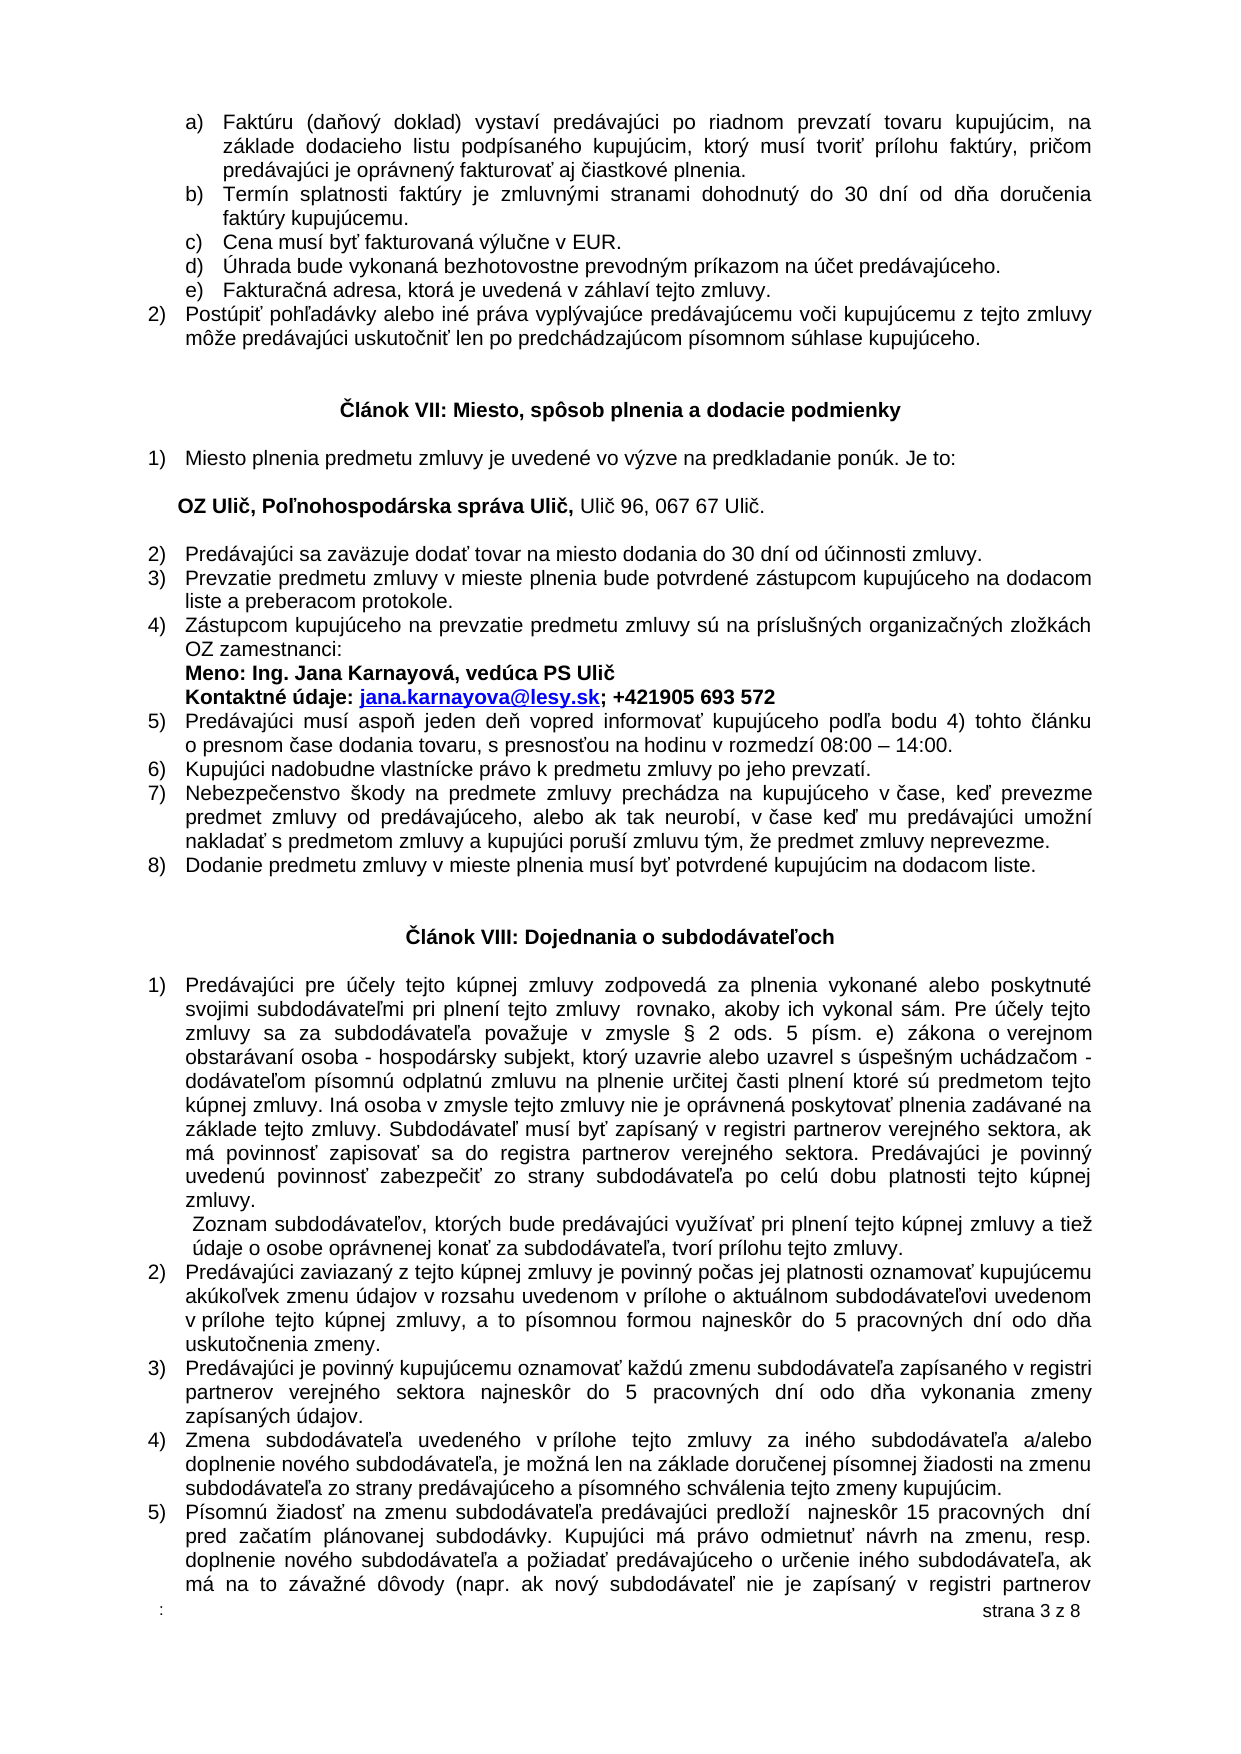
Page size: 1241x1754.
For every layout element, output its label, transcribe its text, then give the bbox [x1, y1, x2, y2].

list Miesto plnenia predmetu zmluvy je uvedené vo výzve na predkladanie ponúk. Je to: [148, 446, 1093, 469]
list Predávajúci pre účely tejto kúpnej zmluvy zodpovedá za plnenia vykonané alebo poskytnuté svojimi subdodávateľmi pri plnení tejto zmluvy rovnako, akoby ich vykonal sám. Pre účely tejto zmluvy sa za subdodávateľa považuje v zmysle § 2 ods. 5 písm. e) zákona o verejnom obstarávaní osoba - hospodársky subjekt, ktorý uzavrie alebo uzavrel s úspešným uchádzačom - dodávateľom písomnú odplatnú zmluvu na plnenie určitej časti plnení ktoré sú predmetom tejto kúpnej zmluvy. Iná osoba v zmysle tejto zmluvy nie je oprávnená poskytovať plnenia zadávané na základe tejto zmluvy. Subdodávateľ musí byť zapísaný v registri partnerov verejného sektora, ak má povinnosť zapisovať sa do registra partnerov verejného sektora. Predávajúci je povinný uvedenú povinnosť zabezpečiť zo strany subdodávateľa po celú dobu platnosti tejto kúpnej zmluvy. [148, 973, 1093, 1212]
list Dodanie predmetu zmluvy v mieste plnenia musí byť potvrdené kupujúcim na dodacom liste. [148, 853, 1093, 877]
list Postúpiť pohľadávky alebo iné práva vyplývajúce predávajúcemu voči kupujúcemu z tejto zmluvy môže predávajúci uskutočniť len po predchádzajúcom písomnom súhlase kupujúceho. [148, 302, 1093, 350]
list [148, 1500, 1093, 1596]
text Článok VIII: Dojednania o subdodávateľoch [148, 925, 1093, 949]
list Predávajúci musí aspoň jeden deň vopred informovať kupujúceho podľa bodu 4) tohto článku o presnom čase dodania tovaru, s presnosťou na hodinu v rozmedzí 08:00 – 14:00. [148, 709, 1093, 757]
list Nebezpečenstvo škody na predmete zmluvy prechádza na kupujúceho v čase, keď prevezme predmet zmluvy od predávajúceho, alebo ak tak neurobí, v čase keď mu predávajúci umožní nakladať s predmetom zmluvy a kupujúci poruší zmluvu tým, že predmet zmluvy neprevezme. [148, 781, 1093, 853]
list Zástupcom kupujúceho na prevzatie predmetu zmluvy sú na príslušných organizačných zložkách OZ zamestnanci: [148, 613, 1093, 661]
list Úhrada bude vykonaná bezhotovostne prevodným príkazom na účet predávajúceho. [185, 254, 1093, 278]
list Kupujúci nadobudne vlastnícke právo k predmetu zmluvy po jeho prevzatí. [148, 757, 1093, 781]
list Predávajúci zaviazaný z tejto kúpnej zmluvy je povinný počas jej platnosti oznamovať kupujúcemu akúkoľvek zmenu údajov v rozsahu uvedenom v prílohe o aktuálnom subdodávateľovi uvedenom v prílohe tejto kúpnej zmluvy, a to písomnou formou najneskôr do 5 pracovných dní odo dňa uskutočnenia zmeny. [148, 1260, 1093, 1356]
text Meno: Ing. Jana Karnayová, vedúca PS Ulič [185, 661, 1093, 685]
list Prevzatie predmetu zmluvy v mieste plnenia bude potvrdené zástupcom kupujúceho na dodacom liste a preberacom protokole. [148, 565, 1093, 613]
list Termín splatnosti faktúry je zmluvnými stranami dohodnutý do 30 dní od dňa doručenia faktúry kupujúcemu. [185, 182, 1093, 230]
list Predávajúci sa zaväzuje dodať tovar na miesto dodania do 30 dní od účinnosti zmluvy. [148, 541, 1093, 565]
list Zmena subdodávateľa uvedeného v prílohe tejto zmluvy za iného subdodávateľa a/alebo doplnenie nového subdodávateľa, je možná len na základe doručenej písomnej žiadosti na zmenu subdodávateľa zo strany predávajúceho a písomného schválenia tejto zmeny kupujúcim. [148, 1428, 1093, 1500]
text OZ Ulič, Poľnohospodárska správa Ulič, Ulič 96, 067 67 Ulič. [177, 493, 1093, 517]
text Zoznam subdodávateľov, ktorých bude predávajúci využívať pri plnení tejto kúpnej zmluvy a tiež údaje o osobe oprávnenej konať za subdodávateľa, tvorí prílohu tejto zmluvy. [192, 1212, 1093, 1260]
list Faktúru (daňový doklad) vystaví predávajúci po riadnom prevzatí tovaru kupujúcim, na základe dodacieho listu podpísaného kupujúcim, ktorý musí tvoriť prílohu faktúry, pričom predávajúci je oprávnený fakturovať aj čiastkové plnenia. [185, 110, 1093, 182]
list Cena musí byť fakturovaná výlučne v EUR. [185, 230, 1093, 254]
text Kontaktné údaje: jana.karnayova@lesy.sk; +421905 693 572 [185, 685, 1093, 709]
list Predávajúci je povinný kupujúcemu oznamovať každú zmenu subdodávateľa zapísaného v registri partnerov verejného sektora najneskôr do 5 pracovných dní odo dňa vykonania zmeny zapísaných údajov. [148, 1356, 1093, 1428]
text Článok VII: Miesto, spôsob plnenia a dodacie podmienky [148, 398, 1093, 422]
list Fakturačná adresa, ktorá je uvedená v záhlaví tejto zmluvy. [185, 278, 1093, 302]
